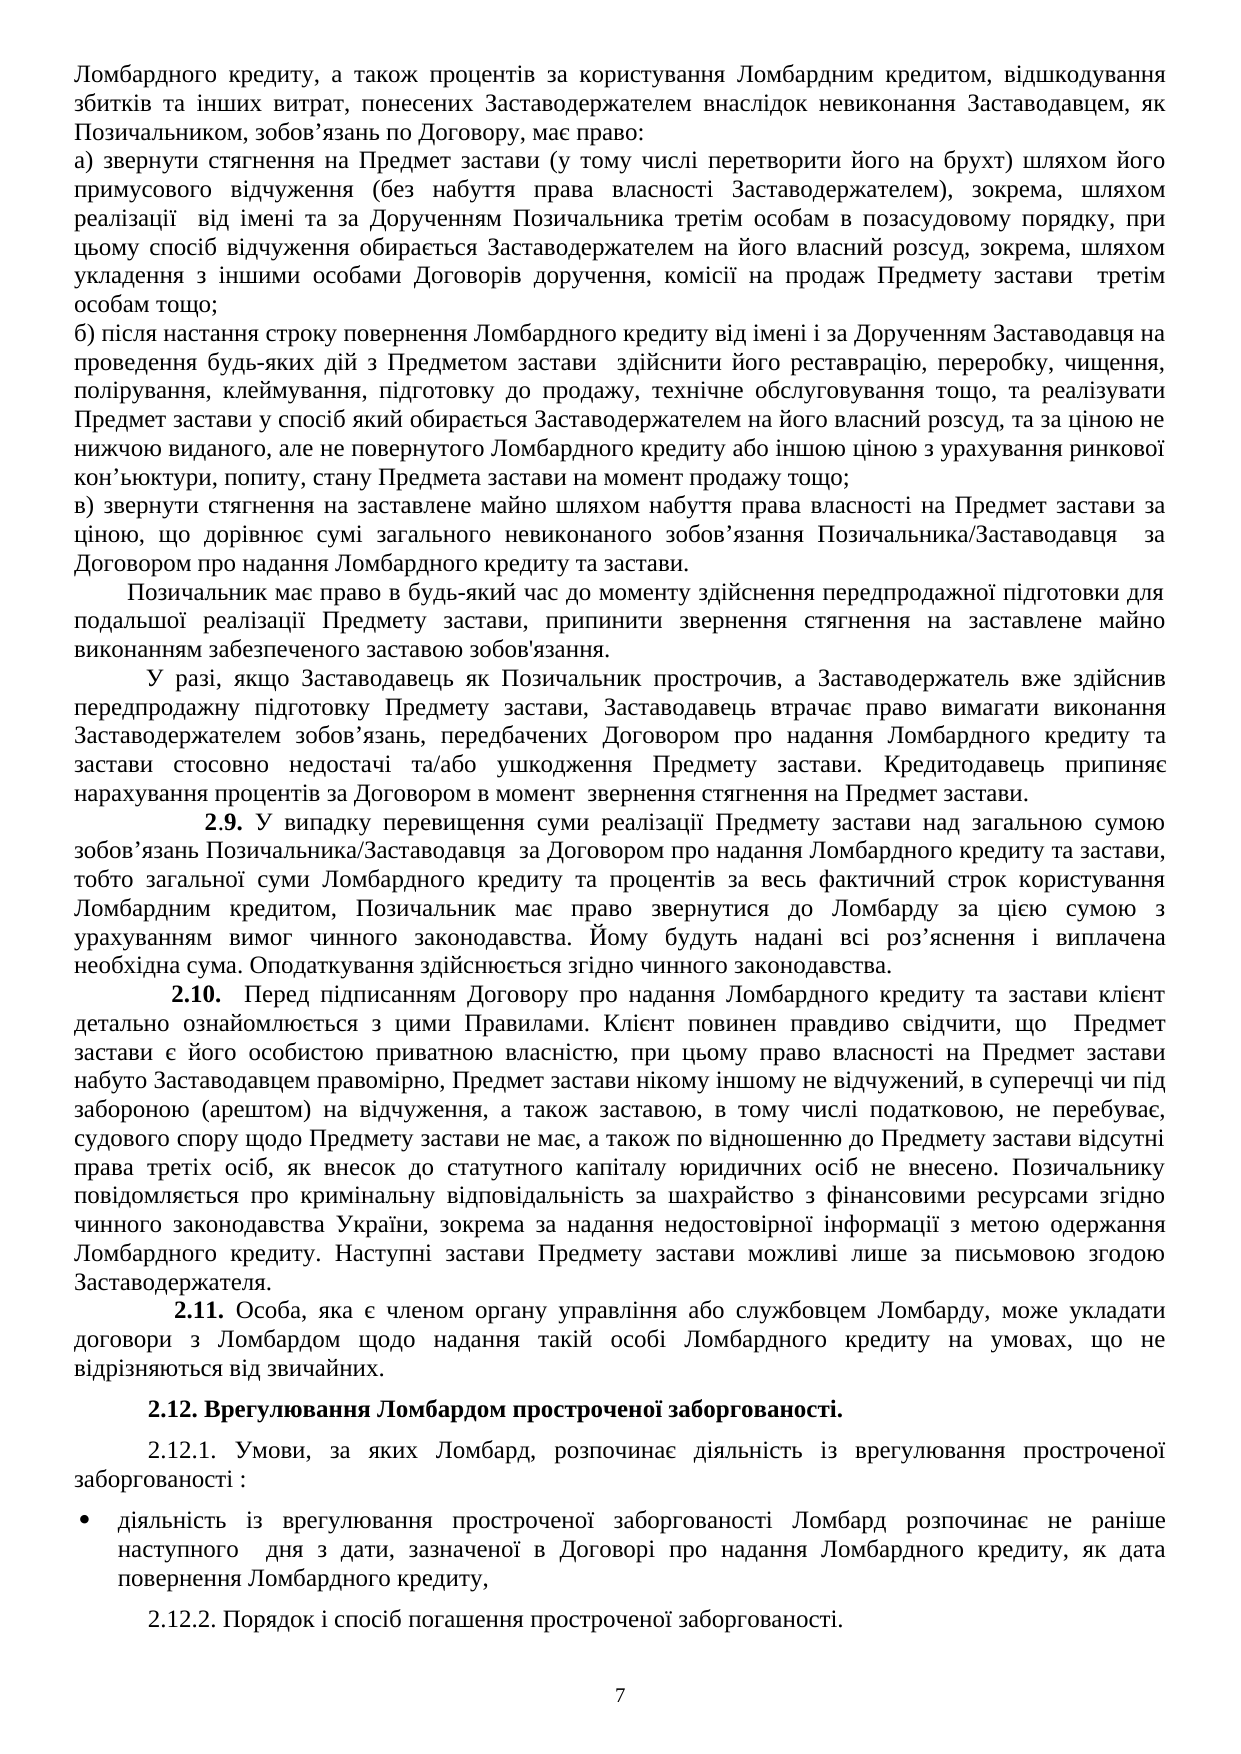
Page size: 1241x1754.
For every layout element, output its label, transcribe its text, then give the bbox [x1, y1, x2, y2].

list діяльність із врегулювання простроченої заборгованості Ломбард розпочинає не раніше наступного дня з дати, зазначеної в Договорі про надання Ломбардного кредиту, як дата повернення Ломбардного кредиту, [80, 1505, 1167, 1592]
text а) звернути стягнення на Предмет застави (у тому числі перетворити його на брухт) шляхом його примусового відчуження (без набуття права власності Заставодержателем), зокрема, шляхом реалізації від імені та за Дорученням Позичальника третім особам в позасудовому порядку, при цьому спосіб відчуження обирається Заставодержателем на його власний розсуд, зокрема, шляхом укладення з іншими особами Договорів доручення, комісії на продаж Предмету застави третім особам тощо; [74, 145, 1167, 318]
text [74, 59, 1167, 145]
text 2.12. Врегулювання Ломбардом простроченої заборгованості. [74, 1394, 1167, 1423]
text 2.11. Особа, яка є членом органу управління або службовцем Ломбарду, може укладати договори з Ломбардом щодо надання такій особі Ломбардного кредиту на умовах, що не відрізняються від звичайних. [74, 1295, 1167, 1382]
text Позичальник має право в будь-який час до моменту здійснення передпродажної підготовки для подальшої реалізації Предмету застави, припинити звернення стягнення на заставлене майно виконанням забезпеченого заставою зобов'язання. [74, 577, 1167, 663]
text в) звернути стягнення на заставлене майно шляхом набуття права власності на Предмет застави за ціною, що дорівнює сумі загального невиконаного зобов’язання Позичальника/Заставодавця за Договором про надання Ломбардного кредиту та застави. [74, 490, 1167, 577]
text У разі, якщо Заставодавець як Позичальник прострочив, а Заставодержатель вже здійснив передпродажну підготовку Предмету застави, Заставодавець втрачає право вимагати виконання Заставодержателем зобов’язань, передбачених Договором про надання Ломбардного кредиту та застави стосовно недостачі та/або ушкодження Предмету застави. Кредитодавець припиняє нарахування процентів за Договором в момент звернення стягнення на Предмет застави. [74, 663, 1167, 807]
text 2.10. Перед підписанням Договору про надання Ломбардного кредиту та застави клієнт детально ознайомлюється з цими Правилами. Клієнт повинен правдиво свідчити, що Предмет застави є його особистою приватною власністю, при цьому право власності на Предмет застави набуто Заставодавцем правомірно, Предмет застави нікому іншому не відчужений, в суперечці чи під забороною (арештом) на відчуження, а також заставою, в тому числі податковою, не перебуває, судового спору щодо Предмету застави не має, а також по відношенню до Предмету застави відсутні права третіх осіб, як внесок до статутного капіталу юридичних осіб не внесено. Позичальнику повідомляється про кримінальну відповідальність за шахрайство з фінансовими ресурсами згідно чинного законодавства України, зокрема за надання недостовірної інформації з метою одержання Ломбардного кредиту. Наступні застави Предмету застави можливі лише за письмовою згодою Заставодержателя. [74, 979, 1167, 1295]
text б) після настання строку повернення Ломбардного кредиту від імені і за Дорученням Заставодавця на проведення будь-яких дій з Предметом застави здійснити його реставрацію, переробку, чищення, полірування, клеймування, підготовку до продажу, технічне обслуговування тощо, та реалізувати Предмет застави у спосіб який обирається Заставодержателем на його власний розсуд, та за ціною не нижчою виданого, але не повернутого Ломбардного кредиту або іншою ціною з урахування ринкової кон’ьюктури, попиту, стану Предмета застави на момент продажу тощо; [74, 318, 1167, 490]
text 2.12.1. Умови, за яких Ломбард, розпочинає діяльність із врегулювання простроченої заборгованості : [74, 1435, 1167, 1493]
text 2.9. У випадку перевищення суми реалізації Предмету застави над загальною сумою зобов’язань Позичальника/Заставодавця за Договором про надання Ломбардного кредиту та застави, тобто загальної суми Ломбардного кредиту та процентів за весь фактичний строк користування Ломбардним кредитом, Позичальник має право звернутися до Ломбарду за цією сумою з урахуванням вимог чинного законодавства. Йому будуть надані всі роз’яснення і виплачена необхідна сума. Оподаткування здійснюється згідно чинного законодавства. [74, 807, 1167, 979]
text 2.12.2. Порядок і спосіб погашення простроченої заборгованості. [74, 1604, 1167, 1633]
